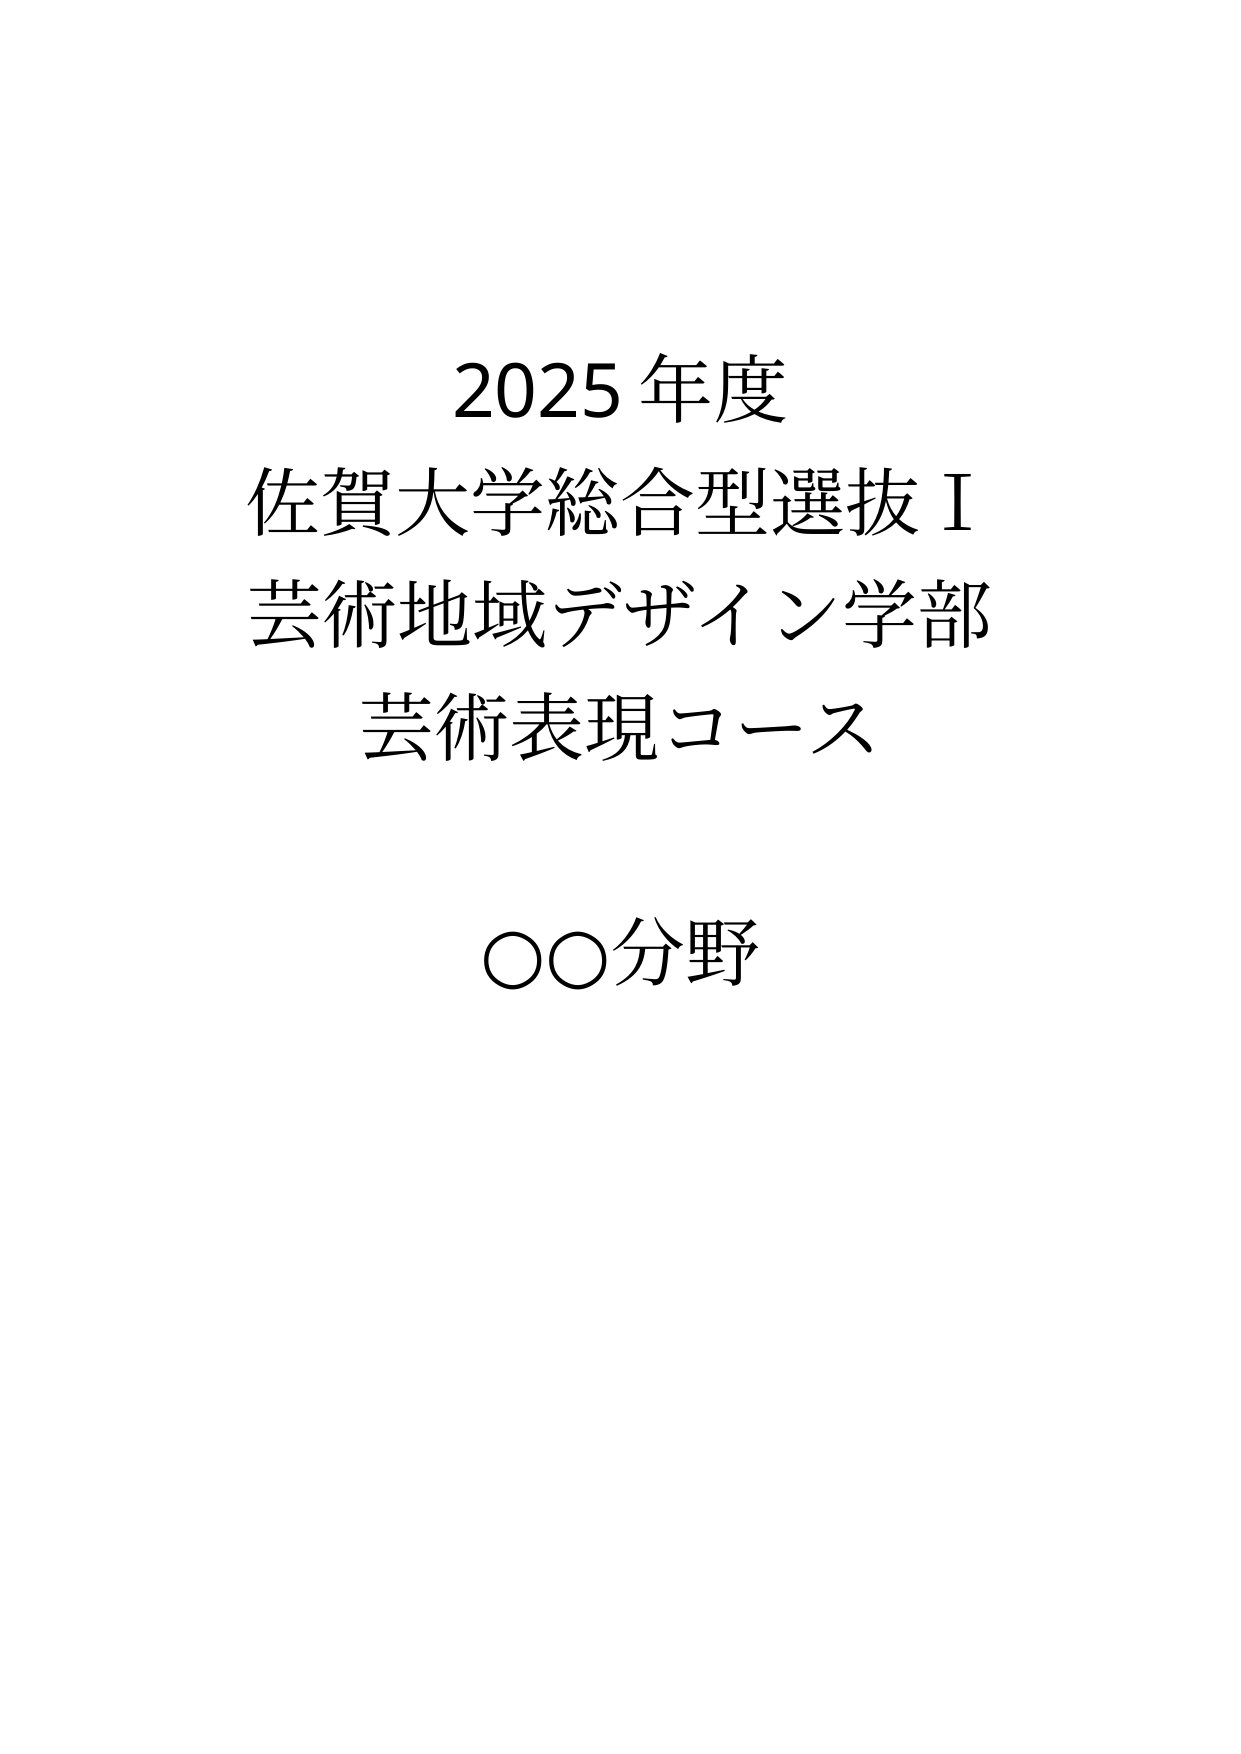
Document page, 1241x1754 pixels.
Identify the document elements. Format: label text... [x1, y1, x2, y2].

text 芸術地域デザイン学部 [177, 554, 1063, 667]
text ○○分野 [177, 892, 1063, 1004]
text 佐賀大学総合型選抜Ⅰ [177, 442, 1063, 554]
text 芸術表現コース [177, 667, 1063, 779]
text 2025年度 [177, 329, 1063, 442]
